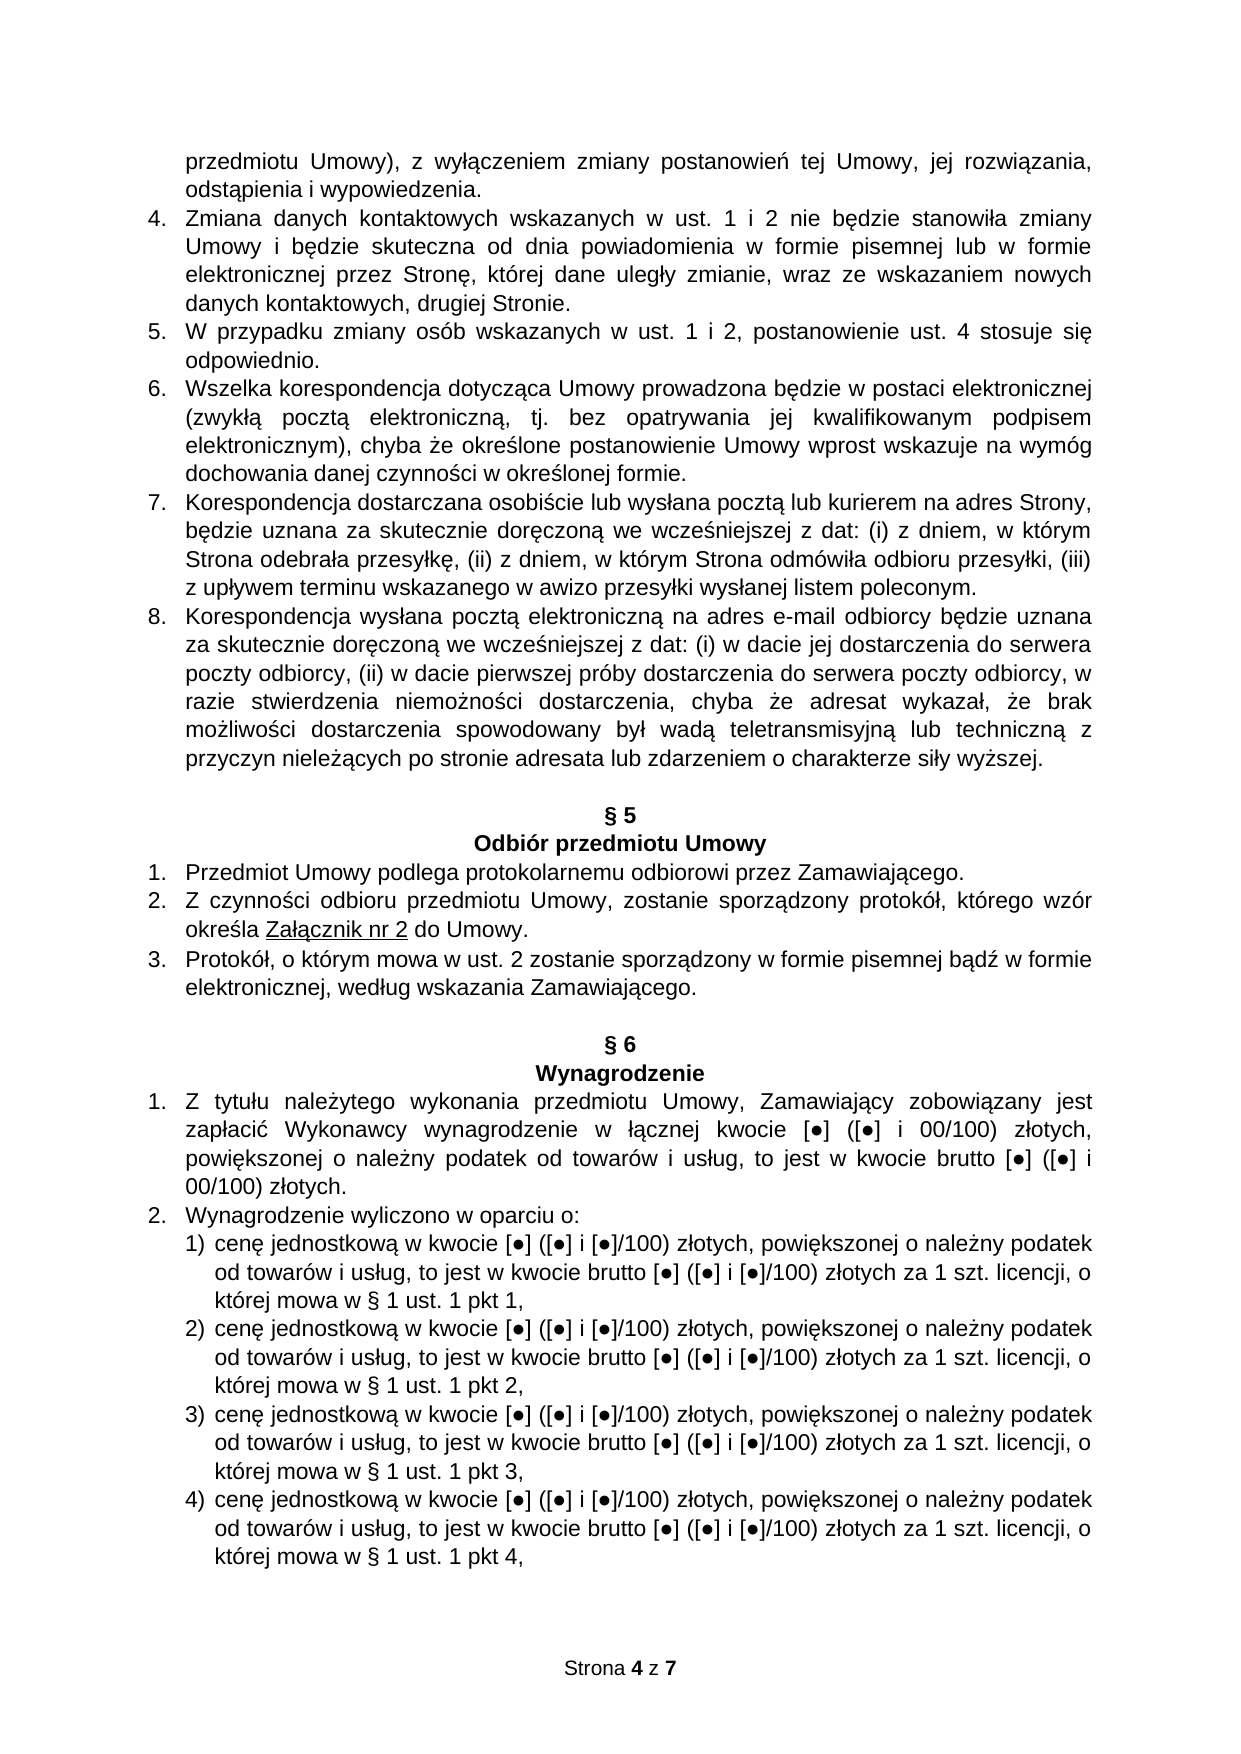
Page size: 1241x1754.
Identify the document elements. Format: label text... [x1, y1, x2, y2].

text § 5 [148, 802, 1093, 828]
list Wynagrodzenie wyliczono w oparciu o: [148, 1202, 1093, 1228]
list Z tytułu należytego wykonania przedmiotu Umowy, Zamawiający zobowiązany jest zapłacić Wykonawcy wynagrodzenie w łącznej kwocie [●] ([●] i 00/100) złotych, powiększonej o należny podatek od towarów i usług, to jest w kwocie brutto [●] ([●] i 00/100) złotych. [148, 1088, 1093, 1199]
list cenę jednostkową w kwocie [●] ([●] i [●]/100) złotych, powiększonej o należny podatek od towarów i usług, to jest w kwocie brutto [●] ([●] i [●]/100) złotych za 1 szt. licencji, o której mowa w § 1 ust. 1 pkt 1, [185, 1230, 1093, 1313]
list cenę jednostkową w kwocie [●] ([●] i [●]/100) złotych, powiększonej o należny podatek od towarów i usług, to jest w kwocie brutto [●] ([●] i [●]/100) złotych za 1 szt. licencji, o której mowa w § 1 ust. 1 pkt 4, [185, 1486, 1093, 1569]
text Wynagrodzenie [148, 1059, 1093, 1086]
list Przedmiot Umowy podlega protokolarnemu odbiorowi przez Zamawiającego. [148, 858, 1093, 885]
list W przypadku zmiany osób wskazanych w ust. 1 i 2, postanowienie ust. 4 stosuje się odpowiednio. [148, 318, 1093, 373]
list Korespondencja wysłana pocztą elektroniczną na adres e-mail odbiorcy będzie uznana za skutecznie doręczoną we wcześniejszej z dat: (i) w dacie jej dostarczenia do serwera poczty odbiorcy, (ii) w dacie pierwszej próby dostarczenia do serwera poczty odbiorcy, w razie stwierdzenia niemożności dostarczenia, chyba że adresat wykazał, że brak możliwości dostarczenia spowodowany był wadą teletransmisyjną lub techniczną z przyczyn nieleżących po stronie adresata lub zdarzeniem o charakterze siły wyższej. [148, 603, 1093, 771]
list Protokół, o którym mowa w ust. 2 zostanie sporządzony w formie pisemnej bądź w formie elektronicznej, według wskazania Zamawiającego. [148, 946, 1093, 1001]
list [148, 148, 1093, 202]
list Wszelka korespondencja dotycząca Umowy prowadzona będzie w postaci elektronicznej (zwykłą pocztą elektroniczną, tj. bez opatrywania jej kwalifikowanym podpisem elektronicznym), chyba że określone postanowienie Umowy wprost wskazuje na wymóg dochowania danej czynności w określonej formie. [148, 375, 1093, 487]
list cenę jednostkową w kwocie [●] ([●] i [●]/100) złotych, powiększonej o należny podatek od towarów i usług, to jest w kwocie brutto [●] ([●] i [●]/100) złotych za 1 szt. licencji, o której mowa w § 1 ust. 1 pkt 2, [185, 1315, 1093, 1399]
list Z czynności odbioru przedmiotu Umowy, zostanie sporządzony protokół, którego wzór określa Załącznik nr 2 do Umowy. [148, 887, 1093, 943]
text § 6 [148, 1031, 1093, 1057]
list Zmiana danych kontaktowych wskazanych w ust. 1 i 2 nie będzie stanowiła zmiany Umowy i będzie skuteczna od dnia powiadomienia w formie pisemnej lub w formie elektronicznej przez Stronę, której dane uległy zmianie, wraz ze wskazaniem nowych danych kontaktowych, drugiej Stronie. [148, 204, 1093, 316]
list Korespondencja dostarczana osobiście lub wysłana pocztą lub kurierem na adres Strony, będzie uznana za skutecznie doręczoną we wcześniejszej z dat: (i) z dniem, w którym Strona odebrała przesyłkę, (ii) z dniem, w którym Strona odmówiła odbioru przesyłki, (iii) z upływem terminu wskazanego w awizo przesyłki wysłanej listem poleconym. [148, 489, 1093, 601]
list cenę jednostkową w kwocie [●] ([●] i [●]/100) złotych, powiększonej o należny podatek od towarów i usług, to jest w kwocie brutto [●] ([●] i [●]/100) złotych za 1 szt. licencji, o której mowa w § 1 ust. 1 pkt 3, [185, 1401, 1093, 1484]
text Odbiór przedmiotu Umowy [148, 830, 1093, 856]
